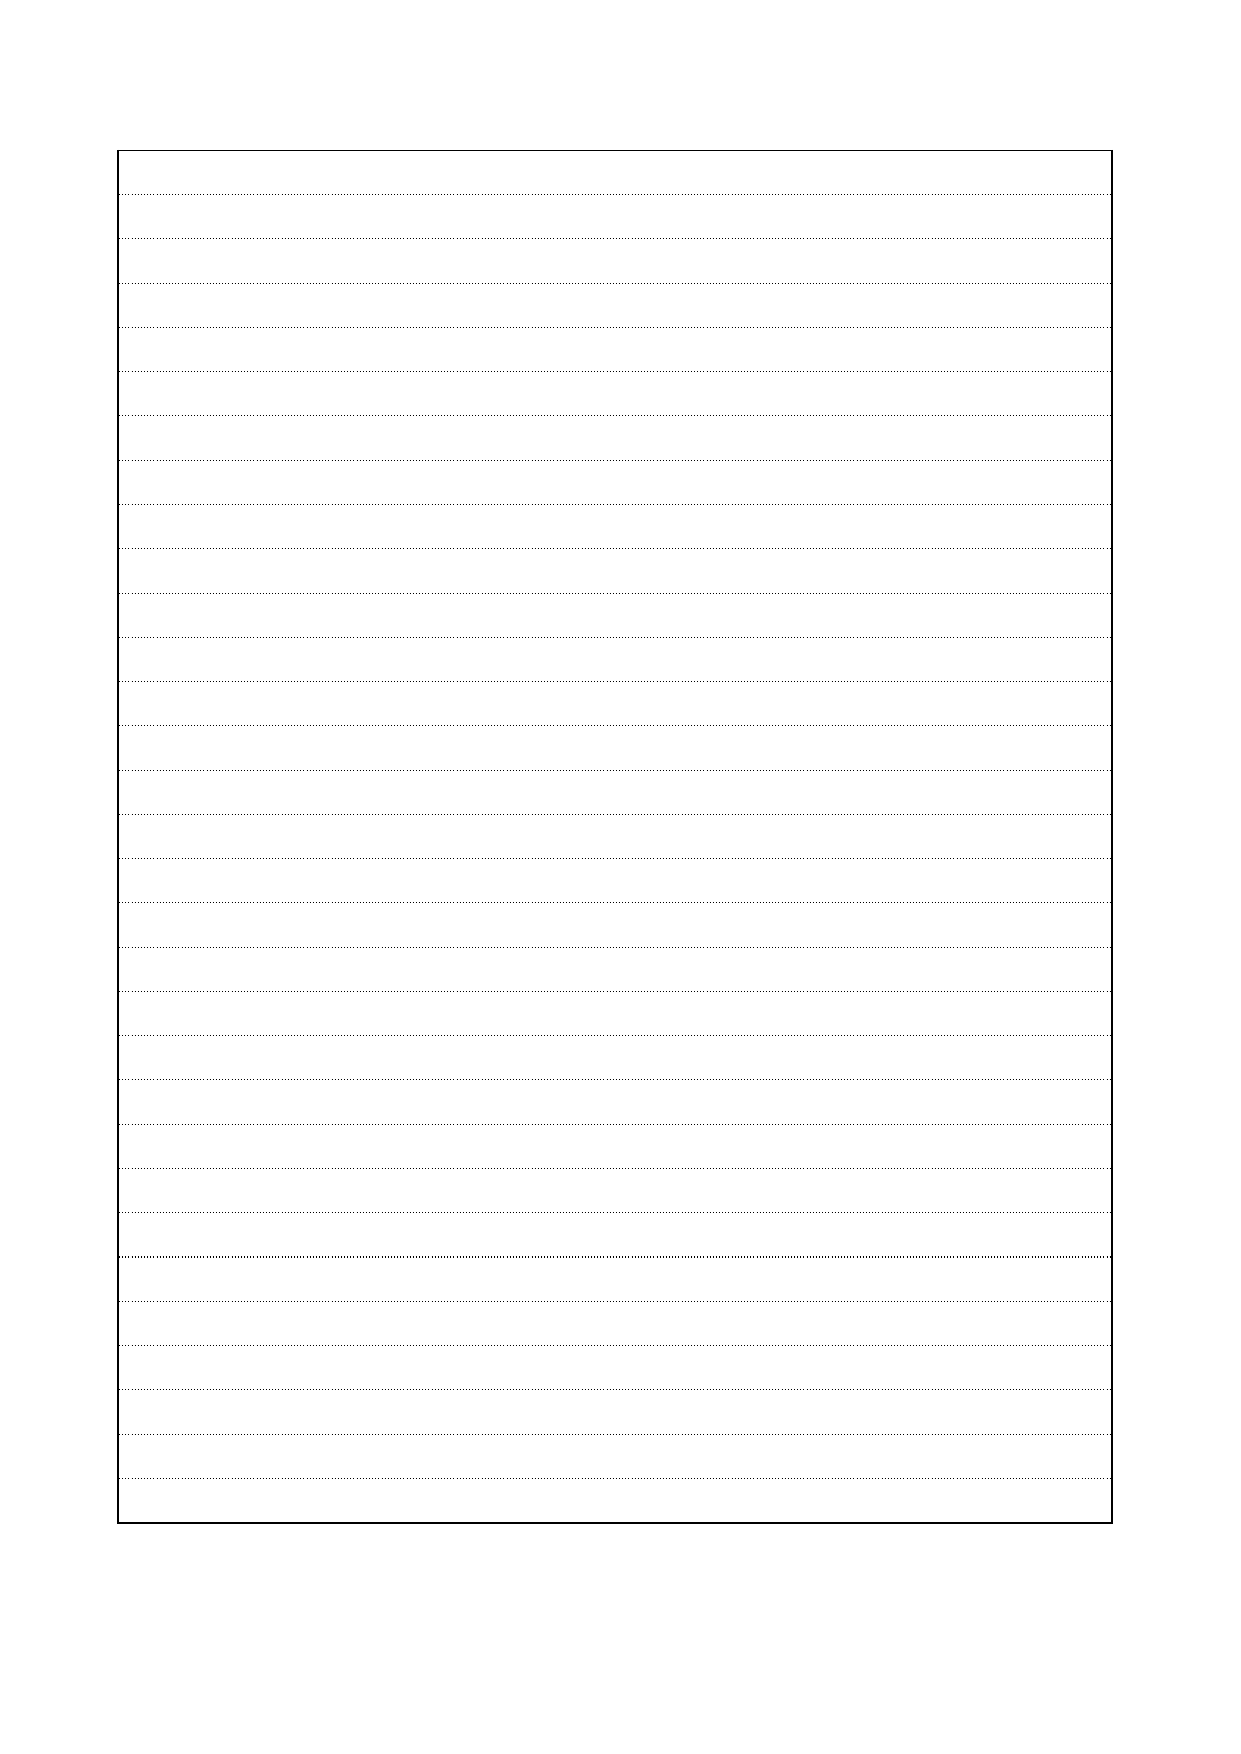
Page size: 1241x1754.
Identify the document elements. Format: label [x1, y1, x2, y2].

table_cell [119, 1079, 1111, 1124]
table_cell [119, 991, 1111, 1035]
table_cell [119, 725, 1111, 769]
table_cell [119, 681, 1111, 725]
table_cell [119, 194, 1111, 238]
table_cell [119, 1168, 1111, 1212]
table_cell [119, 902, 1111, 947]
table_cell [119, 238, 1111, 282]
table_cell [119, 504, 1111, 548]
table_cell [119, 1035, 1111, 1079]
table_cell [119, 327, 1111, 371]
table_cell [119, 814, 1111, 858]
table_cell [119, 415, 1111, 459]
table_cell [119, 1256, 1111, 1301]
table_cell [119, 637, 1111, 681]
table_cell [119, 371, 1111, 415]
table_cell [119, 947, 1111, 991]
table_cell [119, 460, 1111, 504]
table_cell [119, 770, 1111, 814]
table_cell [119, 1389, 1111, 1433]
table_cell [119, 1345, 1111, 1389]
table_cell [119, 283, 1111, 327]
table_cell [119, 858, 1111, 902]
table_cell [119, 1301, 1111, 1345]
table_cell [119, 151, 1111, 194]
table_cell [119, 1212, 1111, 1256]
table_cell [119, 1478, 1111, 1522]
table_cell [119, 1434, 1111, 1478]
table_cell [119, 548, 1111, 592]
table_cell [119, 1124, 1111, 1168]
table_cell [119, 593, 1111, 637]
